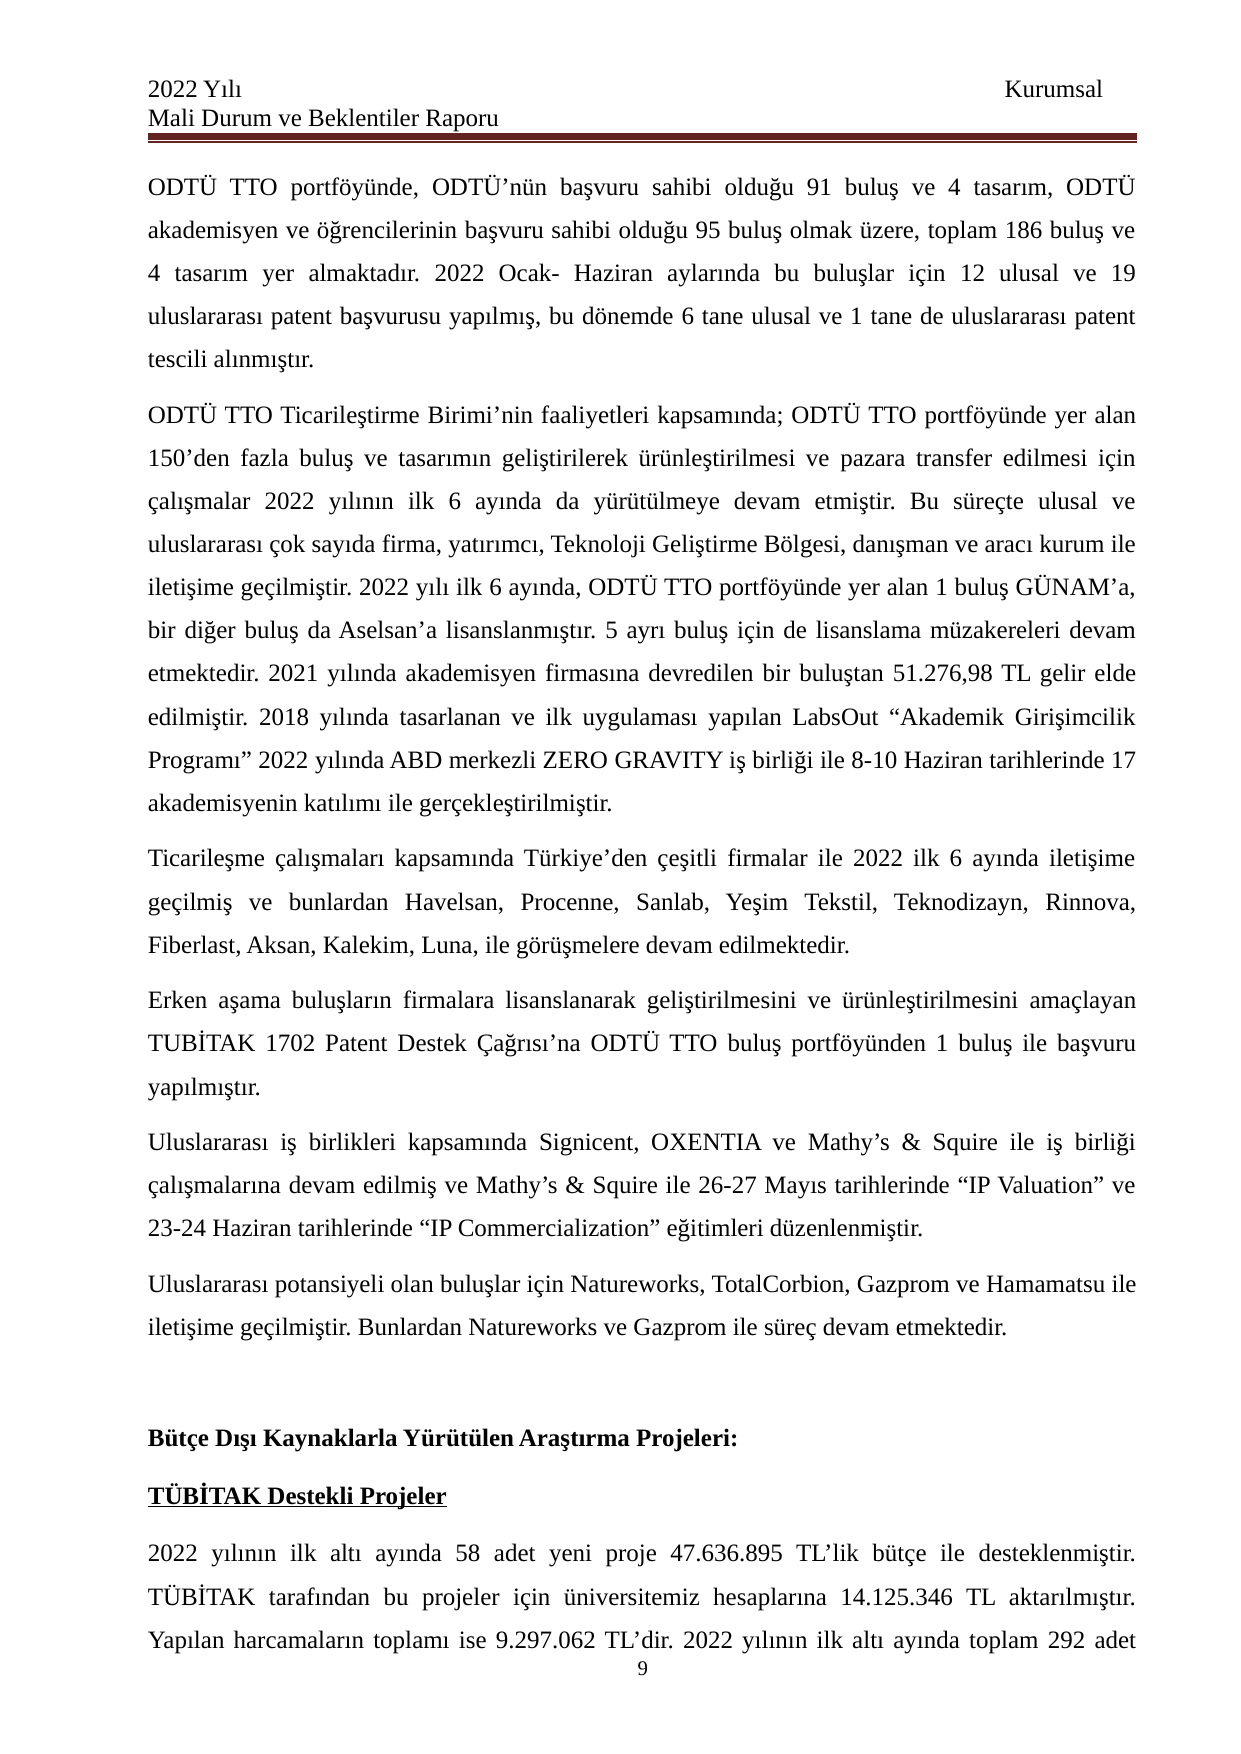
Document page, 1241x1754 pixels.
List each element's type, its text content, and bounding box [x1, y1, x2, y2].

text Bütçe Dışı Kaynaklarla Yürütülen Araştırma Projeleri: [148, 1423, 1137, 1452]
text TÜBİTAK Destekli Projeler [148, 1481, 1137, 1510]
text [148, 1538, 1137, 1653]
text Uluslararası iş birlikleri kapsamında Signicent, OXENTIA ve Mathy’s & Squire ile iş birliği çalışmalarına devam edilmiş ve Mathy’s & Squire ile 26-27 Mayıs tarihlerinde “IP Valuation” ve 23-24 Haziran tarihlerinde “IP Commercialization” eğitimleri düzenlenmiştir. [148, 1127, 1137, 1242]
text Uluslararası potansiyeli olan buluşlar için Natureworks, TotalCorbion, Gazprom ve Hamamatsu ile iletişime geçilmiştir. Bunlardan Natureworks ve Gazprom ile süreç devam etmektedir. [148, 1269, 1137, 1341]
text Ticarileşme çalışmaları kapsamında Türkiye’den çeşitli firmalar ile 2022 ilk 6 ayında iletişime geçilmiş ve bunlardan Havelsan, Procenne, Sanlab, Yeşim Tekstil, Teknodizayn, Rinnova, Fiberlast, Aksan, Kalekim, Luna, ile görüşmelere devam edilmektedir. [148, 843, 1137, 958]
text Erken aşama buluşların firmalara lisanslanarak geliştirilmesini ve ürünleştirilmesini amaçlayan TUBİTAK 1702 Patent Destek Çağrısı’na ODTÜ TTO buluş portföyünden 1 buluş ile başvuru yapılmıştır. [148, 985, 1137, 1100]
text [148, 172, 1137, 373]
text ODTÜ TTO Ticarileştirme Birimi’nin faaliyetleri kapsamında; ODTÜ TTO portföyünde yer alan 150’den fazla buluş ve tasarımın geliştirilerek ürünleştirilmesi ve pazara transfer edilmesi için çalışmalar 2022 yılının ilk 6 ayında da yürütülmeye devam etmiştir. Bu süreçte ulusal ve uluslararası çok sayıda firma, yatırımcı, Teknoloji Geliştirme Bölgesi, danışman ve aracı kurum ile iletişime geçilmiştir. 2022 yılı ilk 6 ayında, ODTÜ TTO portföyünde yer alan 1 buluş GÜNAM’a, bir diğer buluş da Aselsan’a lisanslanmıştır. 5 ayrı buluş için de lisanslama müzakereleri devam etmektedir. 2021 yılında akademisyen firmasına devredilen bir buluştan 51.276,98 TL gelir elde edilmiştir. 2018 yılında tasarlanan ve ilk uygulaması yapılan LabsOut “Akademik Girişimcilik Programı” 2022 yılında ABD merkezli ZERO GRAVITY iş birliği ile 8-10 Haziran tarihlerinde 17 akademisyenin katılımı ile gerçekleştirilmiştir. [148, 400, 1137, 817]
